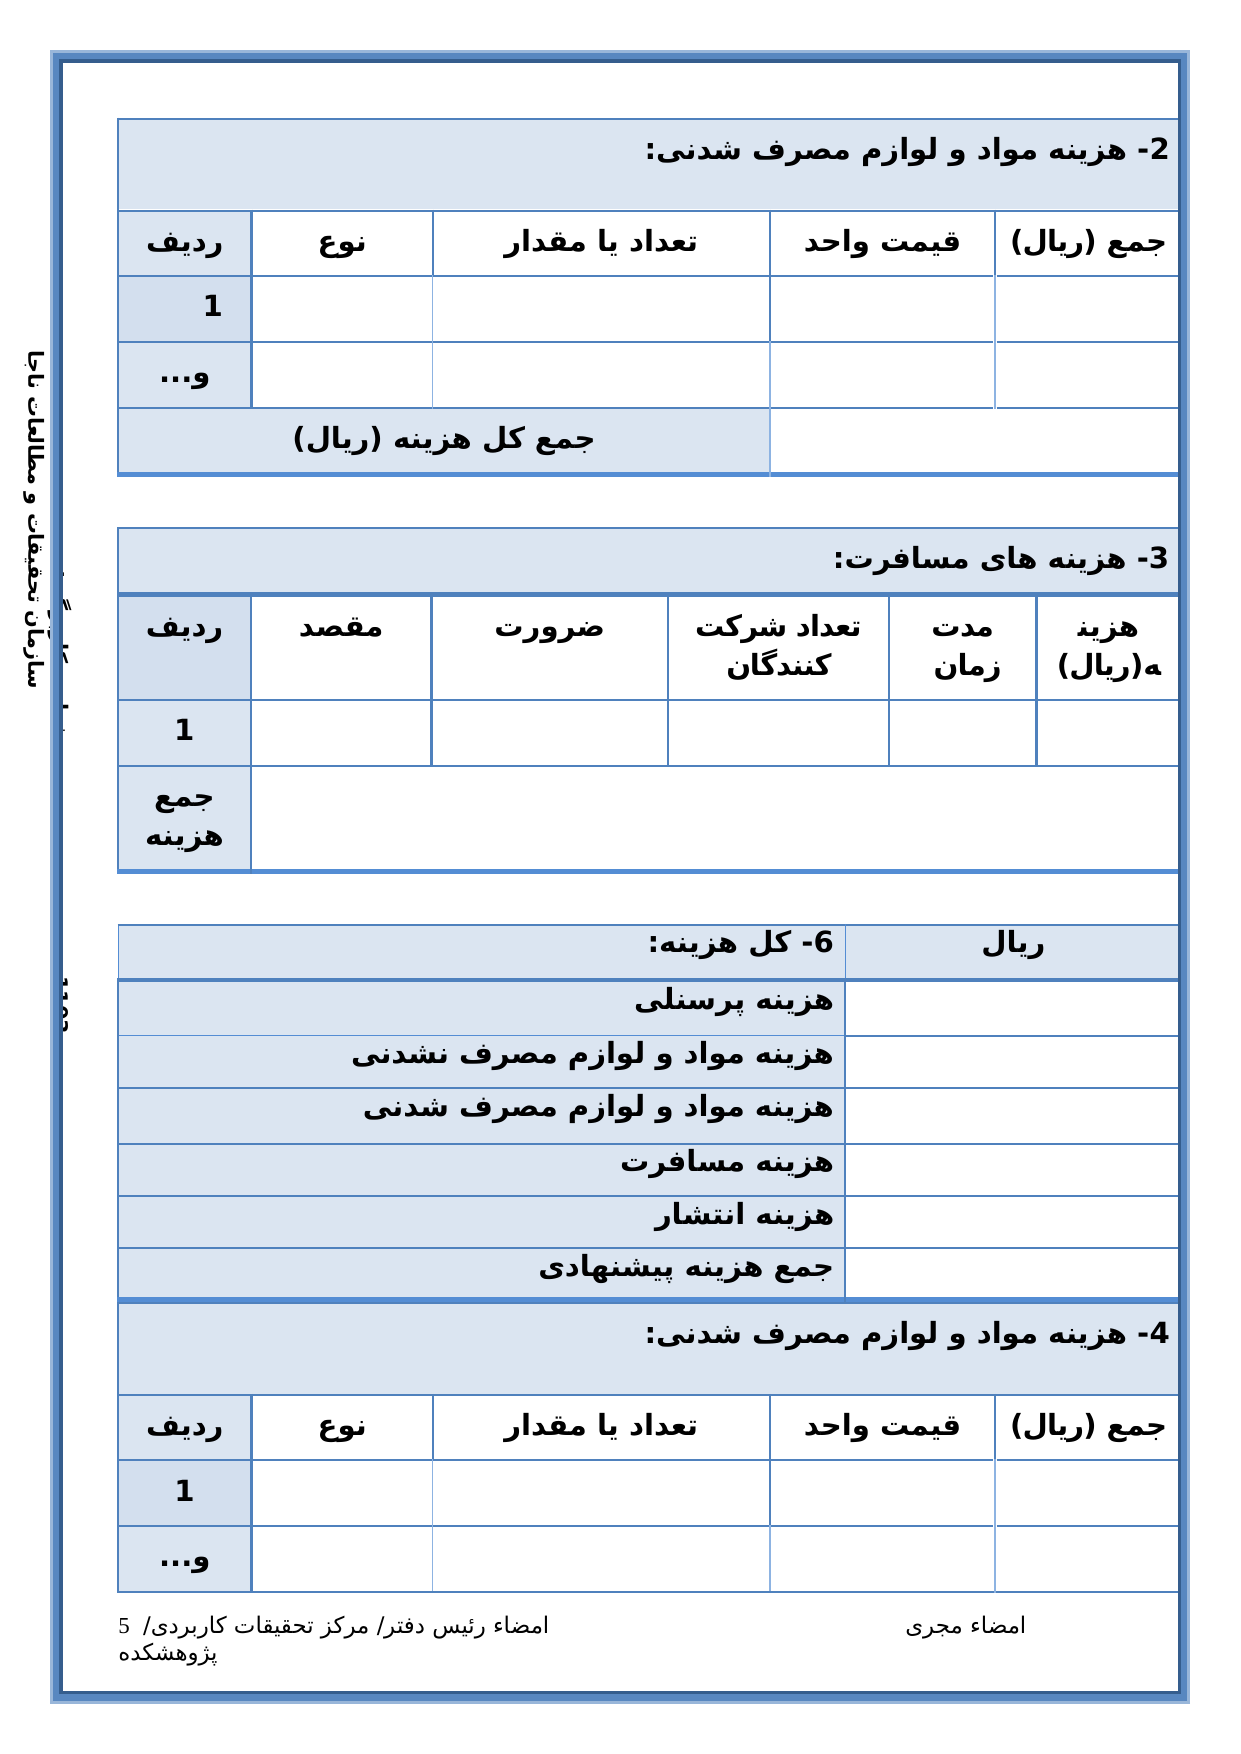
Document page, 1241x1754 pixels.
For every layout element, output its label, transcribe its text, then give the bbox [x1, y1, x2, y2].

table_cell [846, 1249, 1178, 1297]
table_cell تعداد یا مقدار [434, 212, 769, 275]
table_cell ردیف [119, 597, 250, 699]
table_cell و... [119, 1527, 250, 1591]
table_header 4- هزینه مواد و لوازم مصرف شدنی: [119, 1304, 1178, 1394]
table_cell تعداد شرکت کنندگان [669, 597, 888, 699]
table_cell مدت زمان [890, 597, 1035, 699]
table_cell و... [119, 343, 250, 407]
table_cell [771, 275, 994, 341]
table_cell نوع [253, 212, 432, 275]
table_cell ردیف [119, 1396, 250, 1459]
table_cell [771, 341, 994, 407]
table_cell جمع (ریال) [996, 1396, 1178, 1459]
table_cell [433, 343, 769, 407]
table_cell هزینه پرسنلی [119, 982, 844, 1035]
table_cell [433, 701, 667, 765]
table_cell [433, 277, 769, 341]
table_cell [771, 407, 1178, 472]
table_cell [433, 1527, 769, 1591]
table_header 3- هزینه های مسافرت: [119, 529, 1178, 592]
table_cell مقصد [252, 597, 430, 699]
table_cell هزینه مواد و لوازم مصرف نشدنی [119, 1036, 844, 1087]
table_cell [253, 343, 432, 407]
table_cell [890, 701, 1035, 765]
table_cell تعداد یا مقدار [434, 1396, 769, 1459]
table_cell [119, 277, 250, 341]
table_cell [669, 701, 888, 765]
table_cell جمع (ریال) [996, 212, 1178, 275]
table_cell [846, 1197, 1178, 1247]
table_cell 1 [119, 701, 250, 765]
table_cell [771, 1459, 994, 1525]
table_cell [253, 277, 432, 341]
table_header 6- کل هزینه: [119, 926, 845, 978]
table_cell [846, 1089, 1178, 1143]
table_cell 1 [119, 1461, 250, 1525]
table_cell [846, 982, 1178, 1035]
table_header 2- هزینه مواد و لوازم مصرف شدنی: [119, 120, 1178, 209]
table_cell هزینه مسافرت [119, 1145, 844, 1195]
table_cell جمع کل هزینه (ریال) [119, 409, 769, 472]
table_header ریال [846, 926, 1178, 978]
table_cell قیمت واحد [771, 212, 994, 275]
table_cell [996, 1460, 1178, 1525]
table_cell [1038, 701, 1178, 765]
table_cell [252, 767, 1178, 869]
table_cell هزینه(ریال) [1038, 597, 1178, 699]
table_cell نوع [253, 1396, 432, 1459]
table_cell ضرورت [433, 597, 667, 699]
table_cell [433, 1461, 769, 1525]
table_cell قیمت واحد [771, 1396, 994, 1459]
table_cell [846, 1037, 1178, 1087]
table_cell هزینه مواد و لوازم مصرف شدنی [119, 1089, 844, 1143]
table_cell [846, 1145, 1178, 1195]
table_cell [252, 701, 430, 765]
table_cell جمع هزینه پیشنهادی [119, 1249, 844, 1297]
table_cell جمع هزینه [119, 767, 250, 869]
table_cell [253, 1527, 432, 1591]
table_cell [996, 1526, 1178, 1591]
table_cell [771, 1525, 994, 1591]
table_cell ردیف [119, 212, 250, 275]
table_cell [253, 1461, 432, 1525]
table_cell [996, 342, 1178, 407]
table_cell هزینه انتشار [119, 1197, 844, 1247]
table_cell [996, 276, 1178, 341]
